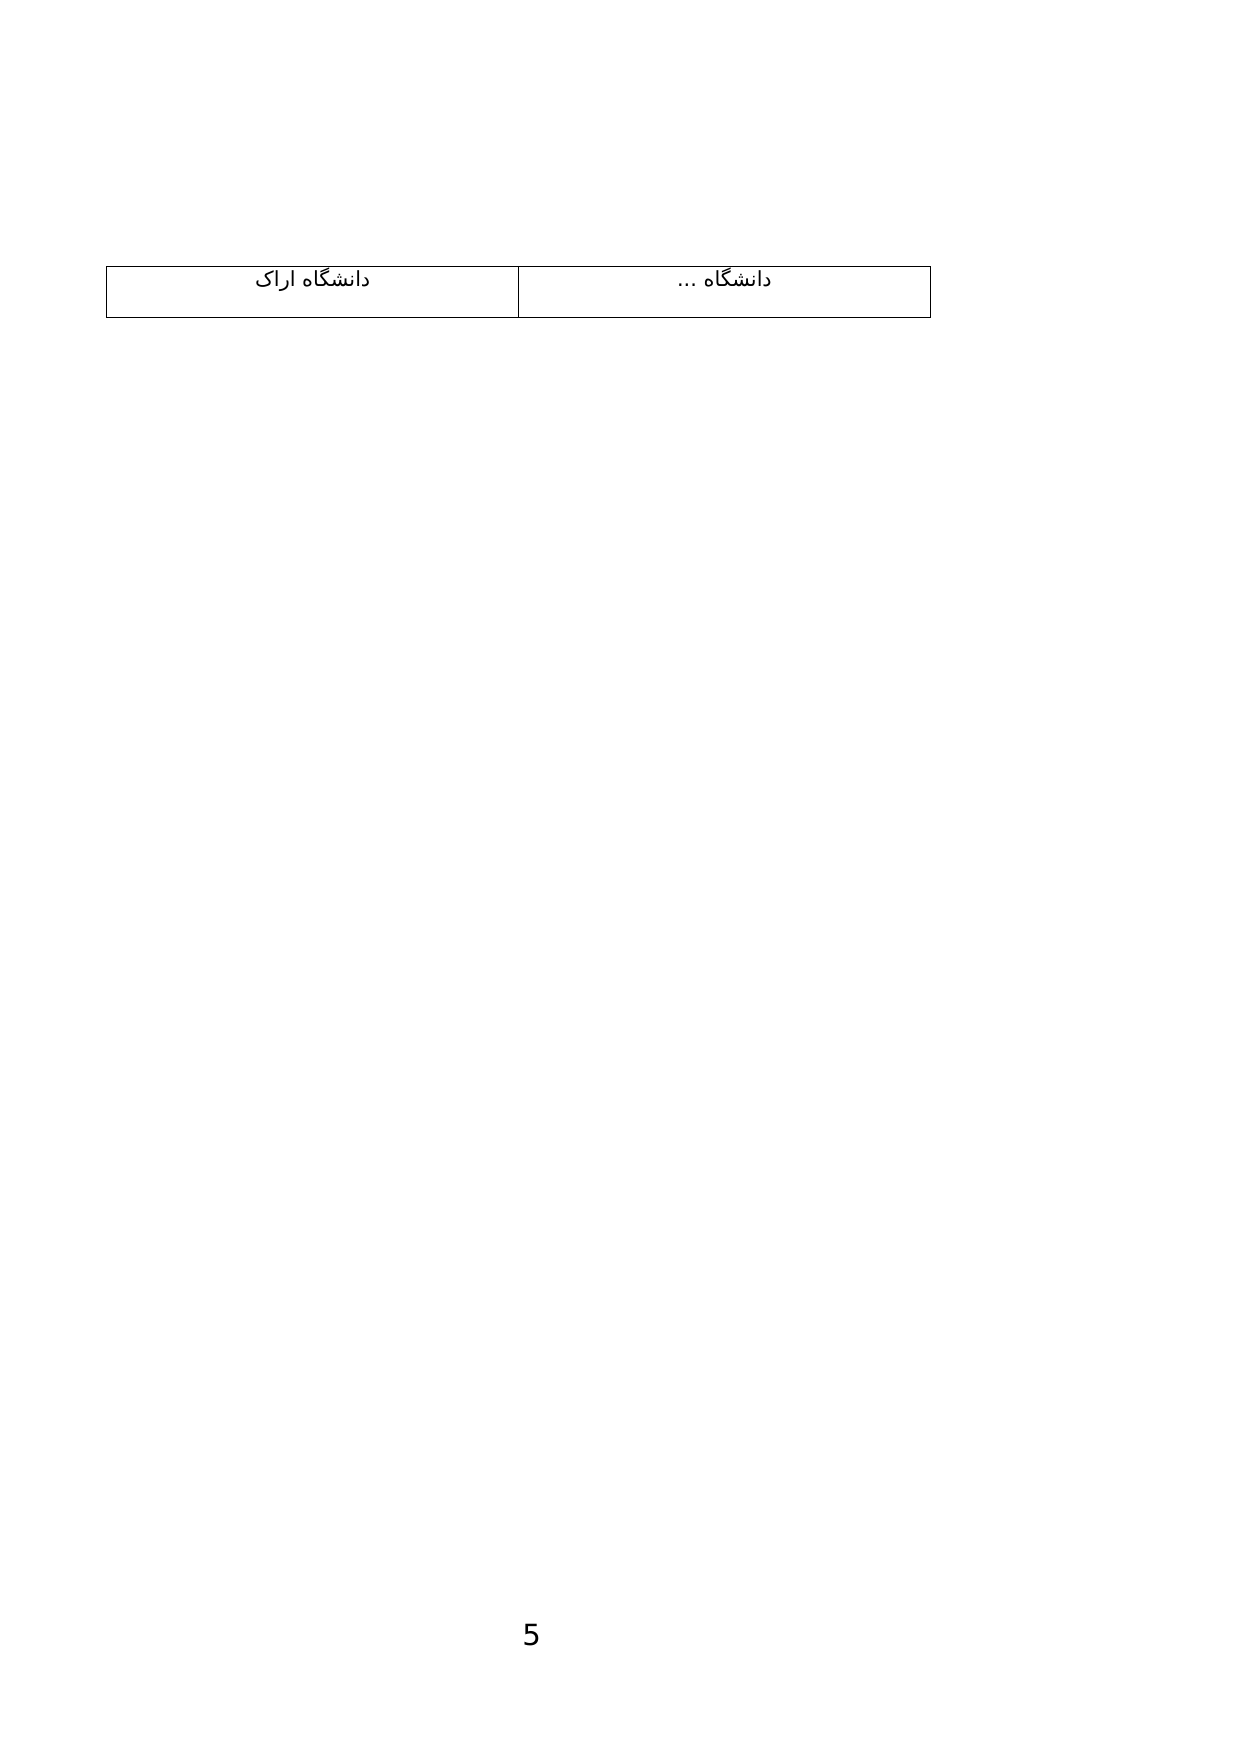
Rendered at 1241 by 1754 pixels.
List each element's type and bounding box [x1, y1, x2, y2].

table_cell [107, 267, 518, 317]
table_cell [519, 267, 930, 317]
